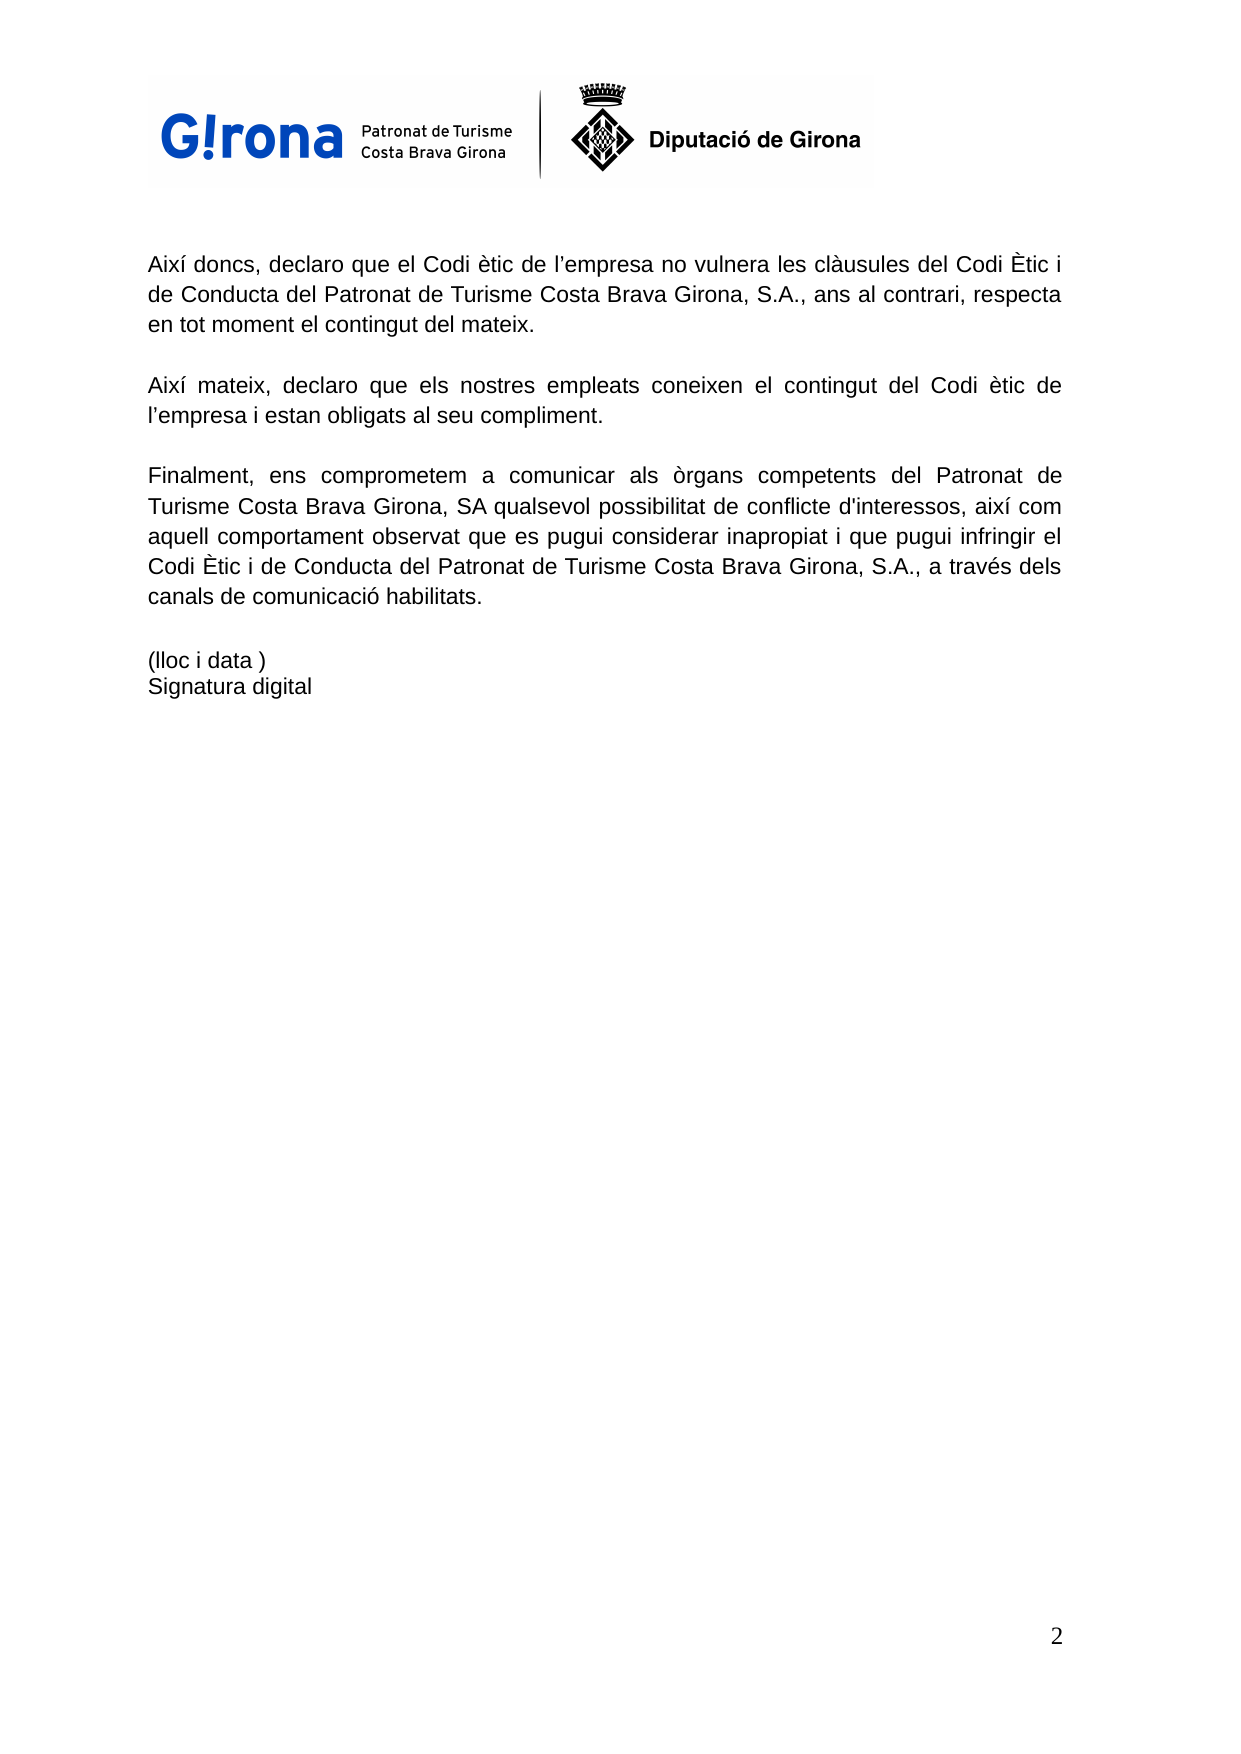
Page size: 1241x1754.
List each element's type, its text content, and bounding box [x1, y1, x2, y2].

text Finalment, ens comprometem a comunicar als òrgans competents del Patronat de Turisme Costa Brava Girona, SA qualsevol possibilitat de conflicte d'interessos, així com aquell comportament observat que es pugui considerar inapropiat i que pugui infringir el Codi Ètic i de Conducta del Patronat de Turisme Costa Brava Girona, S.A., a través dels canals de comunicació habilitats. [148, 462, 1063, 610]
text (lloc i data ) [148, 647, 1063, 673]
text Així mateix, declaro que els nostres empleats coneixen el contingut del Codi ètic de l’empresa i estan obligats al seu compliment. [148, 372, 1063, 428]
text Així doncs, declaro que el Codi ètic de l’empresa no vulnera les clàusules del Codi Ètic i de Conducta del Patronat de Turisme Costa Brava Girona, S.A., ans al contrari, respecta en tot moment el contingut del mateix. [148, 251, 1063, 338]
picture [148, 75, 874, 188]
text Signatura digital [148, 673, 1063, 699]
